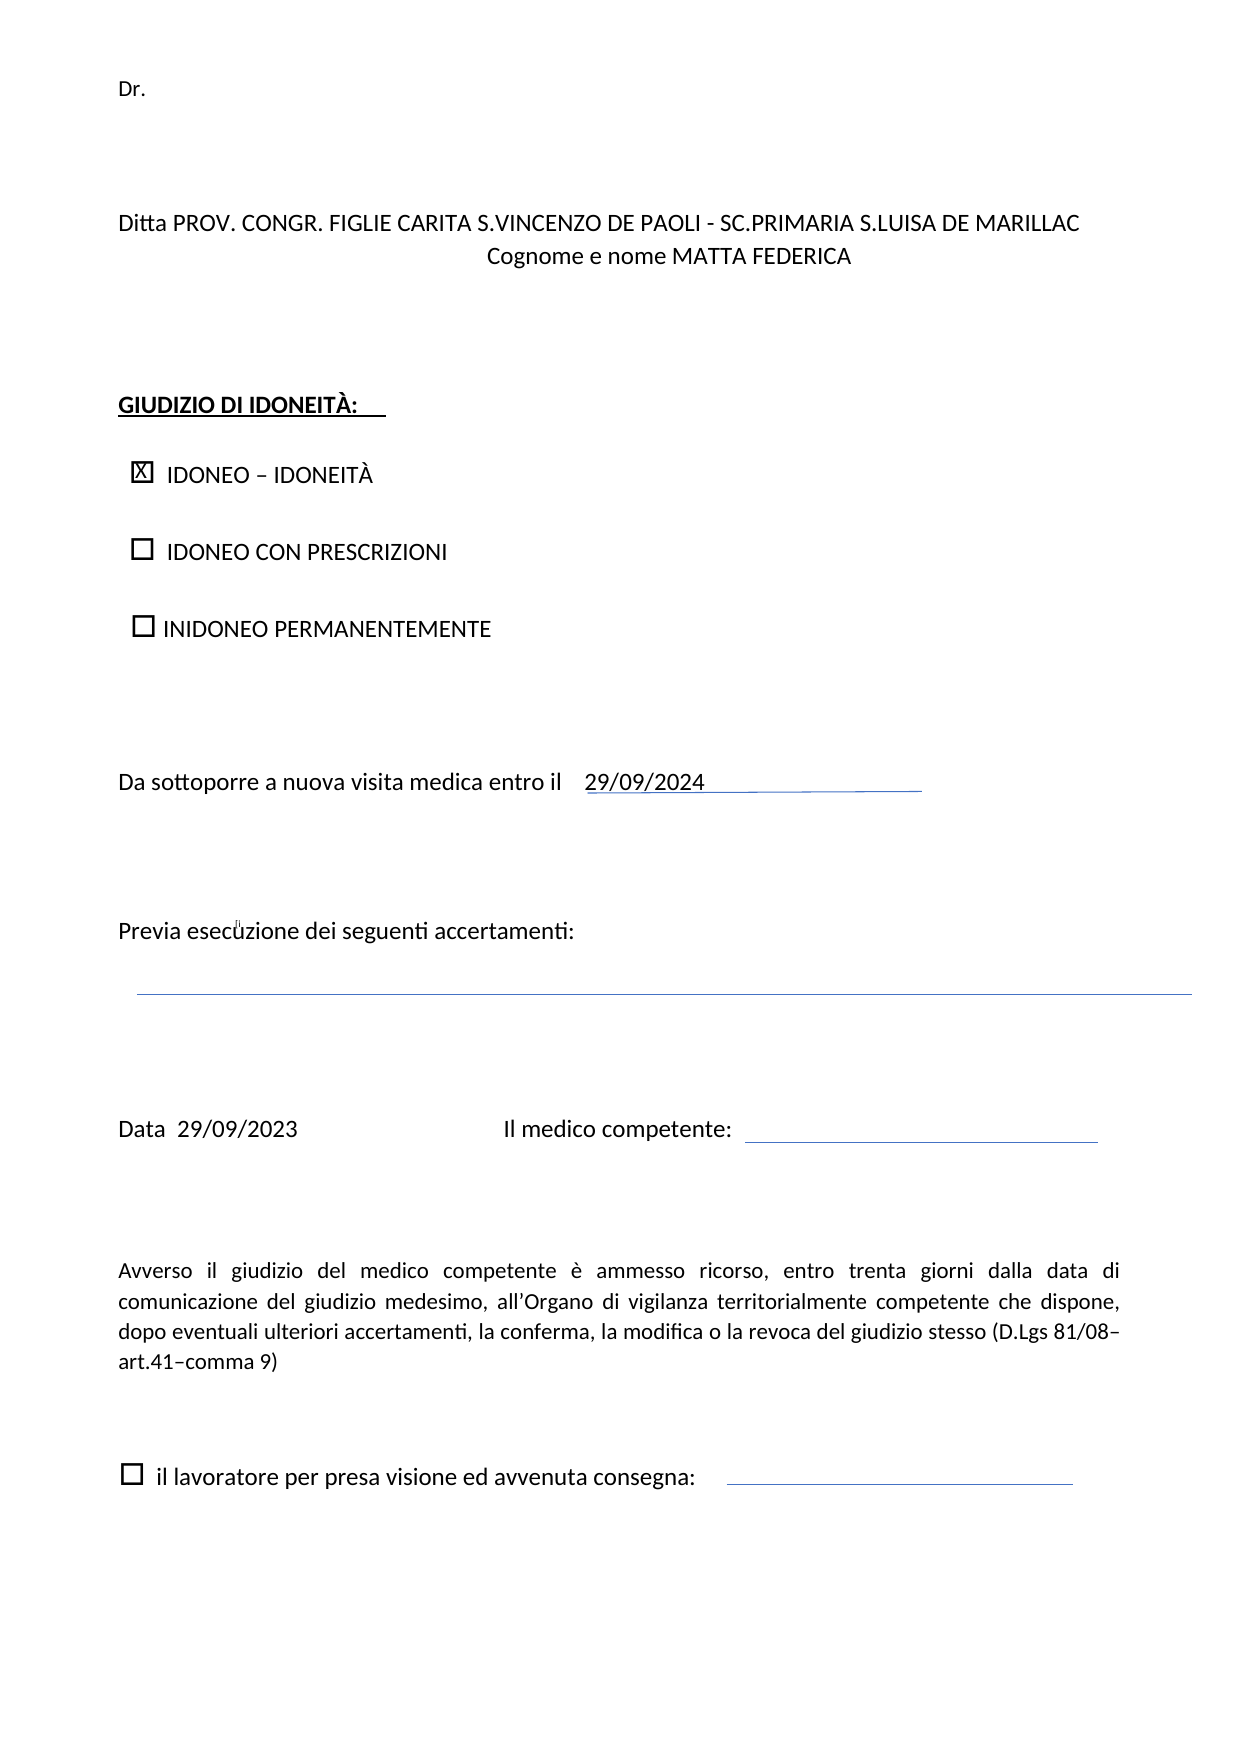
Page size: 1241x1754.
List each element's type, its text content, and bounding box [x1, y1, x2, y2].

text □ IDONEO – IDONEITÀ [118, 439, 1122, 494]
text Data 29/09/2023 Il medico competente: [118, 1113, 1122, 1144]
text Avverso il giudizio del medico competente è ammesso ricorso, entro trenta giorni dalla data di comunicazione del giudizio medesimo, all’Organo di vigilanza territorialmente competente che dispone, dopo eventuali ulteriori accertamenti, la conferma, la modifica o la revoca del giudizio stesso (D.Lgs 81/08–art.41–comma 9) [118, 1257, 1122, 1375]
text GIUDIZIO DI IDONEITÀ: [118, 389, 1122, 419]
text Da sottoporre a nuova visita medica entro il 29/09/2024 [118, 766, 1122, 797]
text □ il lavoratore per presa visione ed avvenuta consegna: [118, 1441, 1122, 1497]
text Previa esecuzione dei seguenti accertamenti: [118, 915, 1122, 946]
text Ditta PROV. CONGR. FIGLIE CARITA S.VINCENZO DE PAOLI - SC.PRIMARIA S.LUISA DE MARILLAC Cognome e nome MATTA FEDERICA [118, 207, 1122, 271]
text □ IDONEO CON PRESCRIZIONI [118, 516, 1122, 572]
text □ INIDONEO PERMANENTEMENTE [118, 593, 1122, 648]
